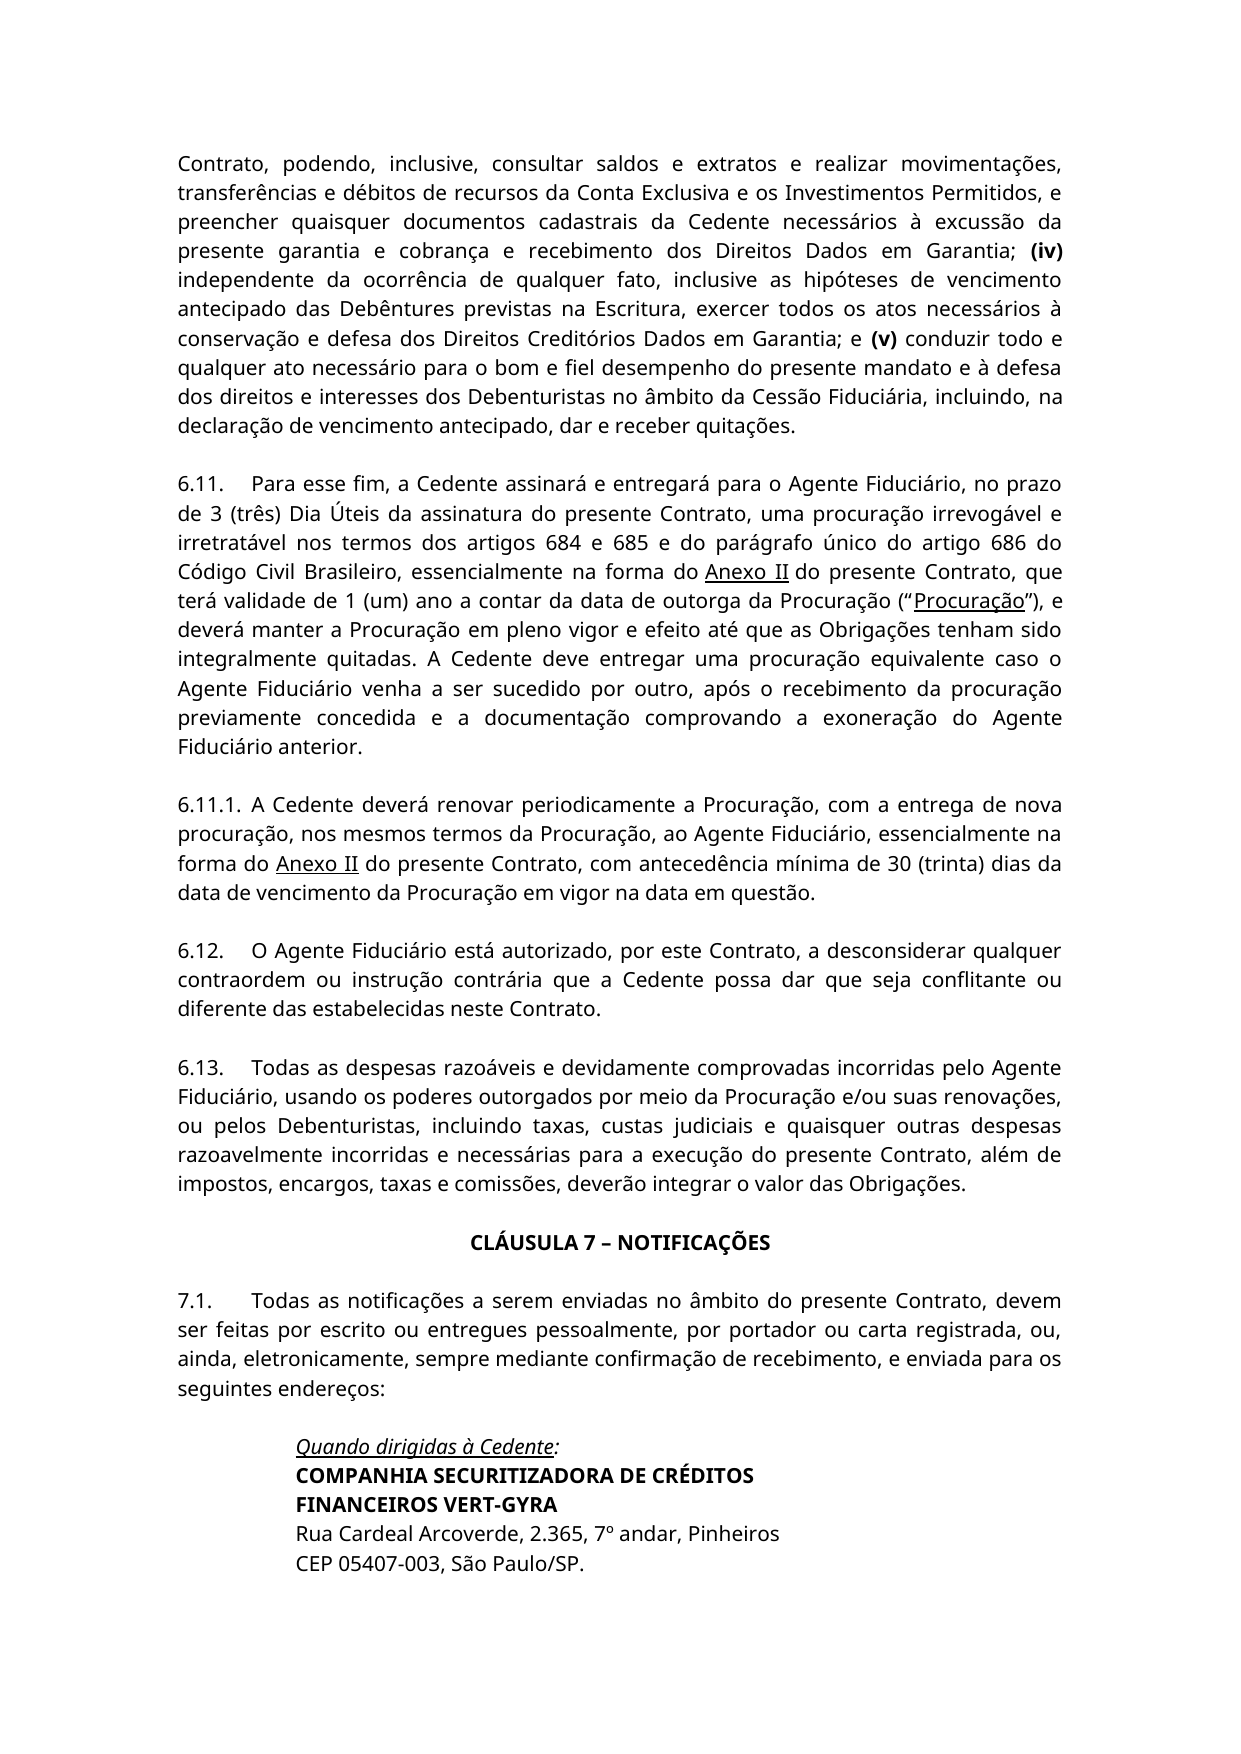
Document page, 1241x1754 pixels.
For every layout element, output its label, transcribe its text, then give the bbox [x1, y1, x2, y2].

list FINANCEIROS VERT-GYRA [295, 1489, 1063, 1518]
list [177, 148, 1063, 439]
list 6.11.1. A Cedente deverá renovar periodicamente a Procuração, com a entrega de nova procuração, nos mesmos termos da Procuração, ao Agente Fiduciário, essencialmente na forma do Anexo II do presente Contrato, com antecedência mínima de 30 (trinta) dias da data de vencimento da Procuração em vigor na data em questão. [177, 789, 1063, 906]
text Quando dirigidas à Cedente: [295, 1431, 1063, 1460]
text CLÁUSULA 7 – NOTIFICAÇÕES [177, 1227, 1063, 1256]
list CEP 05407-003, São Paulo/SP. [295, 1548, 1063, 1577]
list 6.11. Para esse fim, a Cedente assinará e entregará para o Agente Fiduciário, no prazo de 3 (três) Dia Úteis da assinatura do presente Contrato, uma procuração irrevogável e irretratável nos termos dos artigos 684 e 685 e do parágrafo único do artigo 686 do Código Civil Brasileiro, essencialmente na forma do Anexo II do presente Contrato, que terá validade de 1 (um) ano a contar da data de outorga da Procuração (“Procuração”), e deverá manter a Procuração em pleno vigor e efeito até que as Obrigações tenham sido integralmente quitadas. A Cedente deve entregar uma procuração equivalente caso o Agente Fiduciário venha a ser sucedido por outro, após o recebimento da procuração previamente concedida e a documentação comprovando a exoneração do Agente Fiduciário anterior. [177, 468, 1063, 760]
list 7.1. Todas as notificações a serem enviadas no âmbito do presente Contrato, devem ser feitas por escrito ou entregues pessoalmente, por portador ou carta registrada, ou, ainda, eletronicamente, sempre mediante confirmação de recebimento, e enviada para os seguintes endereços: [177, 1285, 1063, 1402]
list 6.13. Todas as despesas razoáveis e devidamente comprovadas incorridas pelo Agente Fiduciário, usando os poderes outorgados por meio da Procuração e/ou suas renovações, ou pelos Debenturistas, incluindo taxas, custas judiciais e quaisquer outras despesas razoavelmente incorridas e necessárias para a execução do presente Contrato, além de impostos, encargos, taxas e comissões, deverão integrar o valor das Obrigações. [177, 1052, 1063, 1198]
list 6.12. O Agente Fiduciário está autorizado, por este Contrato, a desconsiderar qualquer contraordem ou instrução contrária que a Cedente possa dar que seja conflitante ou diferente das estabelecidas neste Contrato. [177, 935, 1063, 1023]
list COMPANHIA SECURITIZADORA DE CRÉDITOS [295, 1460, 1063, 1489]
list Rua Cardeal Arcoverde, 2.365, 7º andar, Pinheiros [295, 1518, 1063, 1548]
